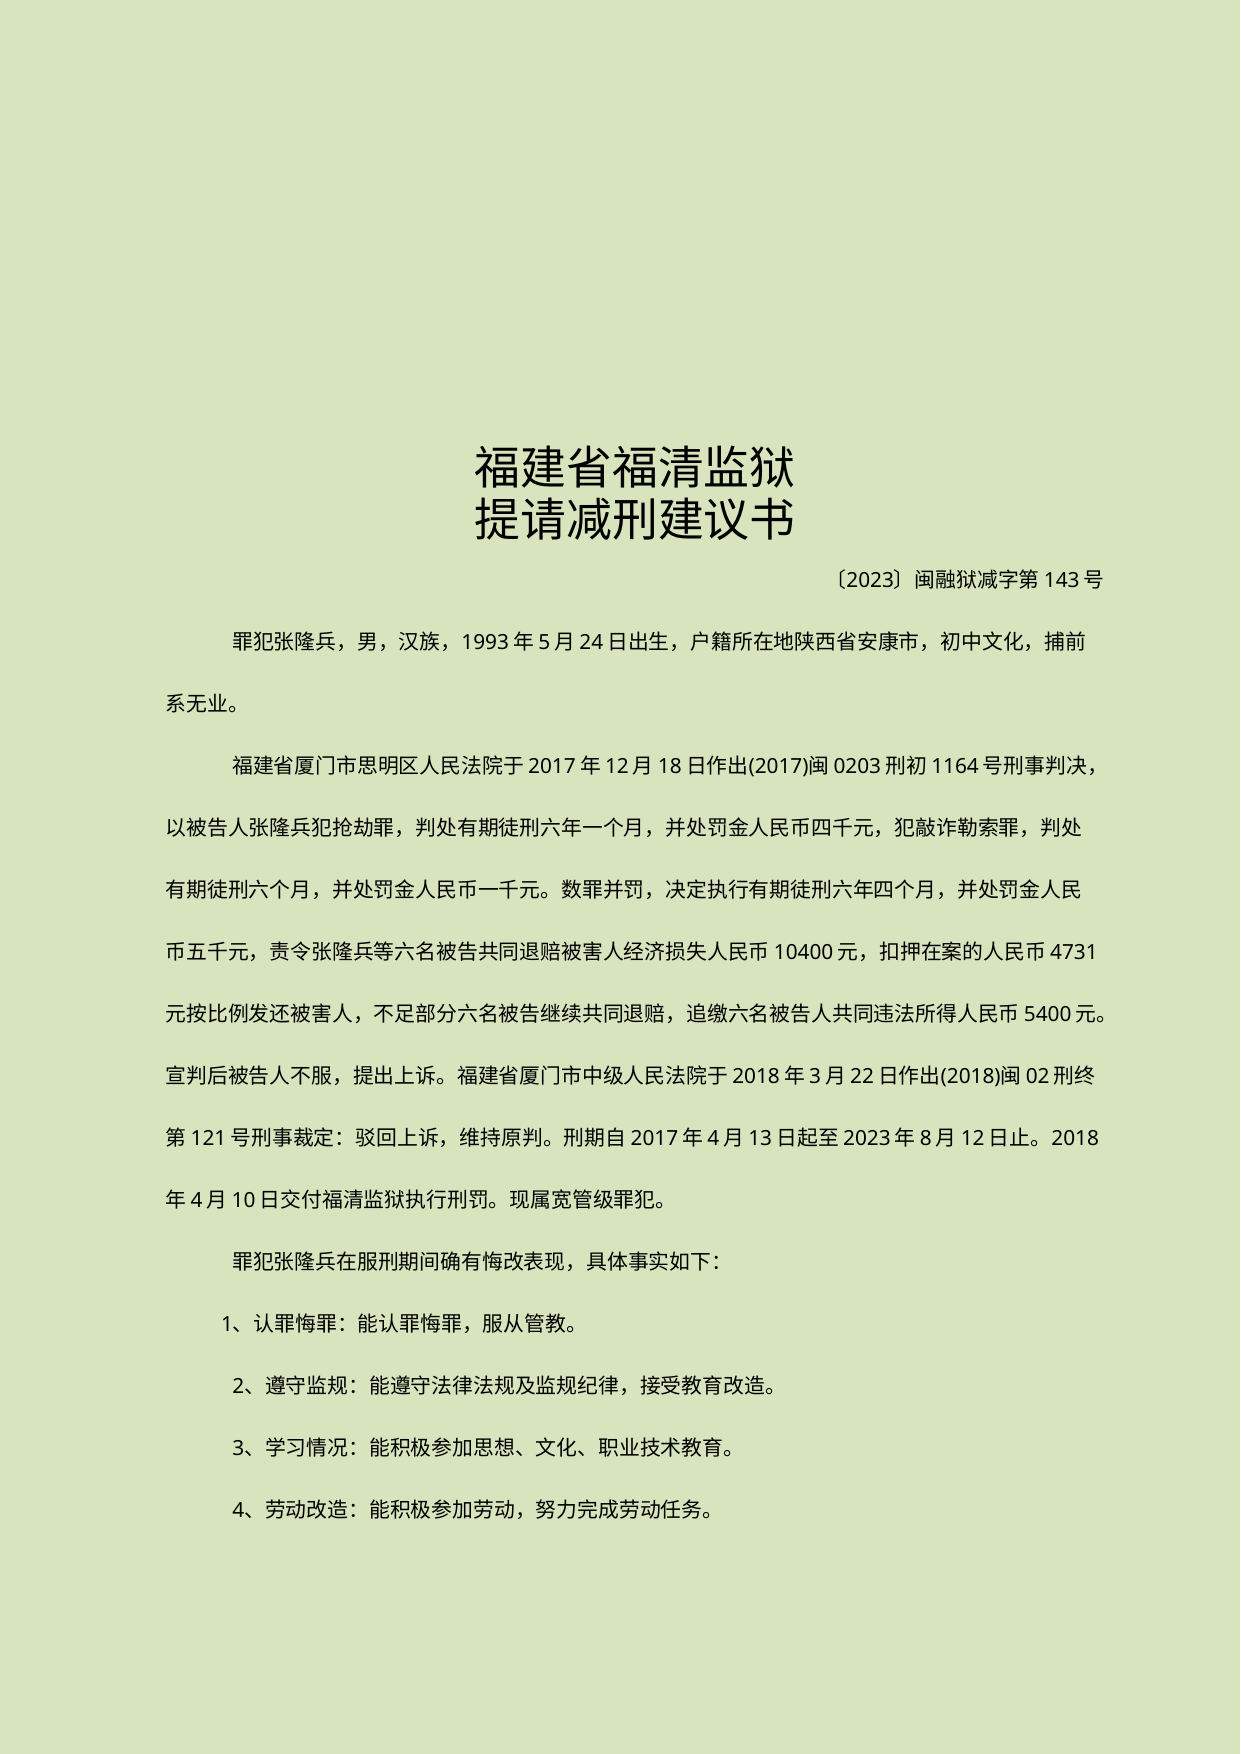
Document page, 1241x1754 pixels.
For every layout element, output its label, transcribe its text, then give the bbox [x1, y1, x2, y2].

text 罪犯张隆兵，男，汉族，1993年5月24日出生，户籍所在地陕西省安康市，初中文化，捕前系无业。 [165, 609, 1104, 733]
text 福建省厦门市思明区人民法院于2017年12月18日作出(2017)闽0203刑初1164号刑事判决，以被告人张隆兵犯抢劫罪，判处有期徒刑六年一个月，并处罚金人民币四千元，犯敲诈勒索罪，判处有期徒刑六个月，并处罚金人民币一千元。数罪并罚，决定执行有期徒刑六年四个月，并处罚金人民币五千元，责令张隆兵等六名被告共同退赔被害人经济损失人民币10400元，扣押在案的人民币4731元按比例发还被害人，不足部分六名被告继续共同退赔，追缴六名被告人共同违法所得人民币5400元。宣判后被告人不服，提出上诉。福建省厦门市中级人民法院于2018年3月22日作出(2018)闽02刑终第121号刑事裁定：驳回上诉，维持原判。刑期自2017年4月13日起至2023年8月12日止。2018年4月10日交付福清监狱执行刑罚。现属宽管级罪犯。 [165, 733, 1100, 1229]
text 3、学习情况：能积极参加思想、文化、职业技术教育。 [165, 1415, 1104, 1477]
text 1、认罪悔罪：能认罪悔罪，服从管教。 [165, 1291, 1104, 1353]
text 罪犯张隆兵在服刑期间确有悔改表现，具体事实如下： [165, 1229, 1104, 1291]
text 提请减刑建议书 [165, 495, 1104, 547]
text 4、劳动改造：能积极参加劳动，努力完成劳动任务。 [165, 1477, 1104, 1539]
text 〔2023〕闽融狱减字第143号 [165, 547, 1104, 609]
text 2、遵守监规：能遵守法律法规及监规纪律，接受教育改造。 [165, 1353, 1104, 1415]
text 福建省福清监狱 [165, 443, 1104, 495]
